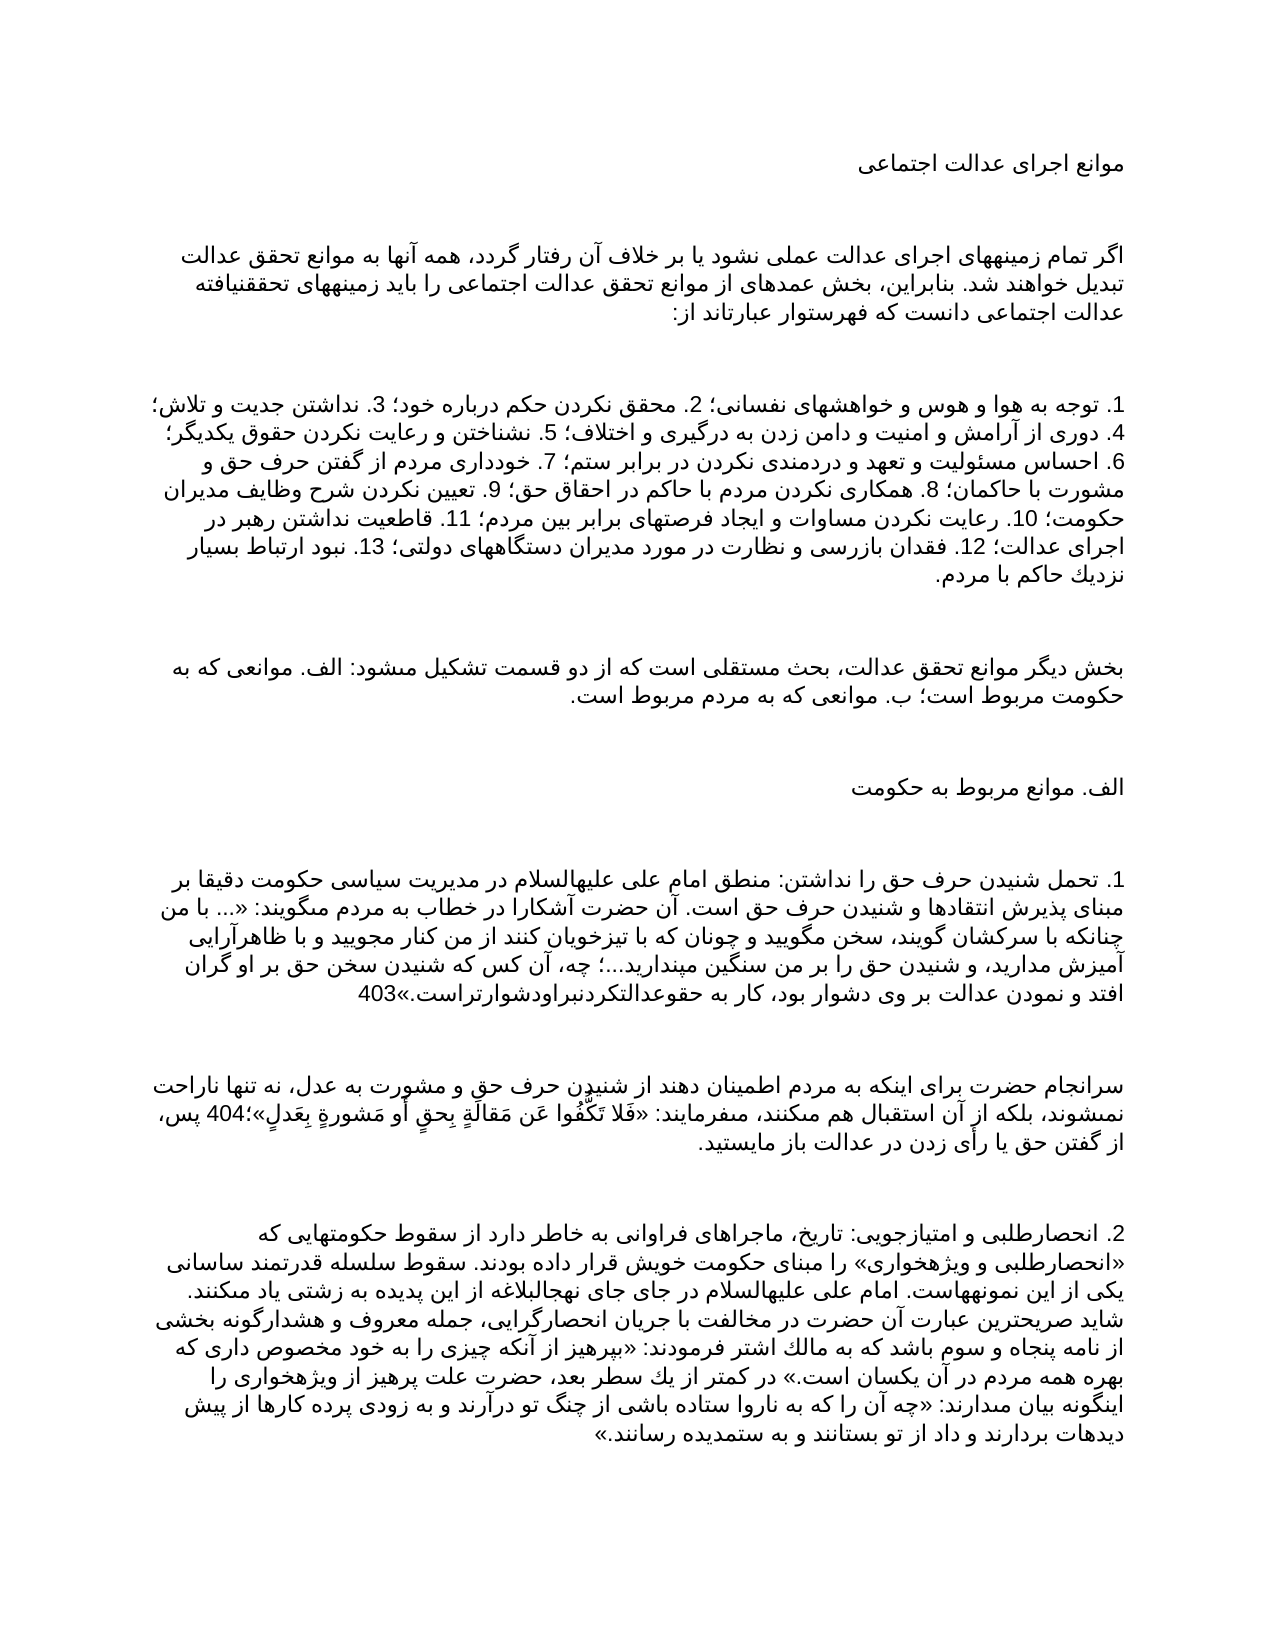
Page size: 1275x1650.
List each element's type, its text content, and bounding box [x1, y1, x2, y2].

text اگر تمام زمينه‏هاى اجراى عدالت عملى نشود يا بر خلاف آن رفتار گردد، همه آنها به موانع تحقق عدالت تبديل خواهند شد. بنابراين، بخش عمده‏اى از موانع تحقق عدالت اجتماعى را بايد زمينه‏هاى تحقق‏نيافته عدالت اجتماعى دانست كه فهرست‏وار عبارت‏اند از: [150, 242, 1125, 325]
text 1. تحمل شنيدن حرف حق را نداشتن: منطق امام على عليه‏السلام در مديريت سياسى حكومت دقيقا بر مبناى پذيرش انتقادها و شنيدن حرف حق است. آن حضرت آشكارا در خطاب به مردم مى‏گويند: «... با من چنان‏كه با سركشان گويند، سخن مگوييد و چونان كه با تيزخويان كنند از من كنار مجوييد و با ظاهرآرايى آميزش مداريد، و شنيدن حق را بر من سنگين مپنداريد...؛ چه، آن كس كه شنيدن سخن حق بر او گران افتد و نمودن عدالت بر وى دشوار بود، كار به حق‏وعدالت‏كردن‏براودشوارتراست.»403 [150, 866, 1125, 1006]
text موانع اجراى عدالت اجتماعى [150, 150, 1125, 176]
text بخش ديگر موانع تحقق عدالت، بحث مستقلى است كه از دو قسمت تشكيل مى‏شود: الف. موانعى كه به حكومت مربوط است؛ ب. موانعى كه به مردم مربوط است. [150, 653, 1125, 708]
text سرانجام حضرت براى اينكه به مردم اطمينان دهند از شنيدن حرف حق و مشورت به عدل، نه تنها ناراحت نمى‏شوند، بلكه از آن استقبال هم مى‏كنند، مى‏فرمايند: «فَلا تَكُّفُوا عَن مَقالَةٍ بِحقٍ أَو مَشورةٍ بِعَدلٍ»؛404 پس، از گفتن حق يا رأى زدن در عدالت باز مايستيد. [150, 1072, 1125, 1155]
text الف. موانع مربوط به حكومت [150, 774, 1125, 800]
text 2. انحصارطلبى و امتيازجويى: تاريخ، ماجراهاى فراوانى به خاطر دارد از سقوط حكومت‏هايى كه «انحصارطلبى و ويژه‏خوارى» را مبناى حكومت خويش قرار داده بودند. سقوط سلسله قدرتمند ساسانى يكى از اين نمونه‏هاست. امام على عليه‏السلام در جاى جاى نهج‏البلاغه از اين پديده به زشتى ياد مى‏كنند. شايد صريح‏ترين عبارت آن حضرت در مخالفت با جريان انحصارگرايى، جمله معروف و هشدارگونه بخشى از نامه پنجاه و سوم باشد كه به مالك اشتر فرمودند: «بپرهيز از آنكه چيزى را به خود مخصوص دارى كه بهره همه مردم در آن يكسان است.» در كمتر از يك سطر بعد، حضرت علت پرهيز از ويژه‏خوارى را اين‏گونه بيان مى‏دارند: «چه آن را كه به ناروا ستاده باشى از چنگ تو درآرند و به زودى پرده كارها از پيش ديده‏ات بردارند و داد از تو بستانند و به ستمديده رسانند.» [150, 1220, 1125, 1446]
text 1. توجه به هوا و هوس و خواهش‏هاى نفسانى؛ 2. محقق نكردن حكم درباره خود؛ 3. نداشتن جديت و تلاش؛ 4. دورى از آرامش و امنيت و دامن زدن به درگيرى و اختلاف؛ 5. نشناختن و رعايت نكردن حقوق يكديگر؛ 6. احساس مسئوليت و تعهد و دردمندى نكردن در برابر ستم؛ 7. خوددارى مردم از گفتن حرف حق و مشورت با حاكمان؛ 8. همكارى نكردن مردم با حاكم در احقاق حق؛ 9. تعيين نكردن شرح وظايف مديران حكومت؛ 10. رعايت نكردن مساوات و ايجاد فرصت‏هاى برابر بين مردم؛ 11. قاطعيت نداشتن رهبر در اجراى عدالت؛ 12. فقدان بازرسى و نظارت در مورد مديران دستگاه‏هاى دولتى؛ 13. نبود ارتباط بسيار نزديك حاكم با مردم. [150, 391, 1125, 588]
